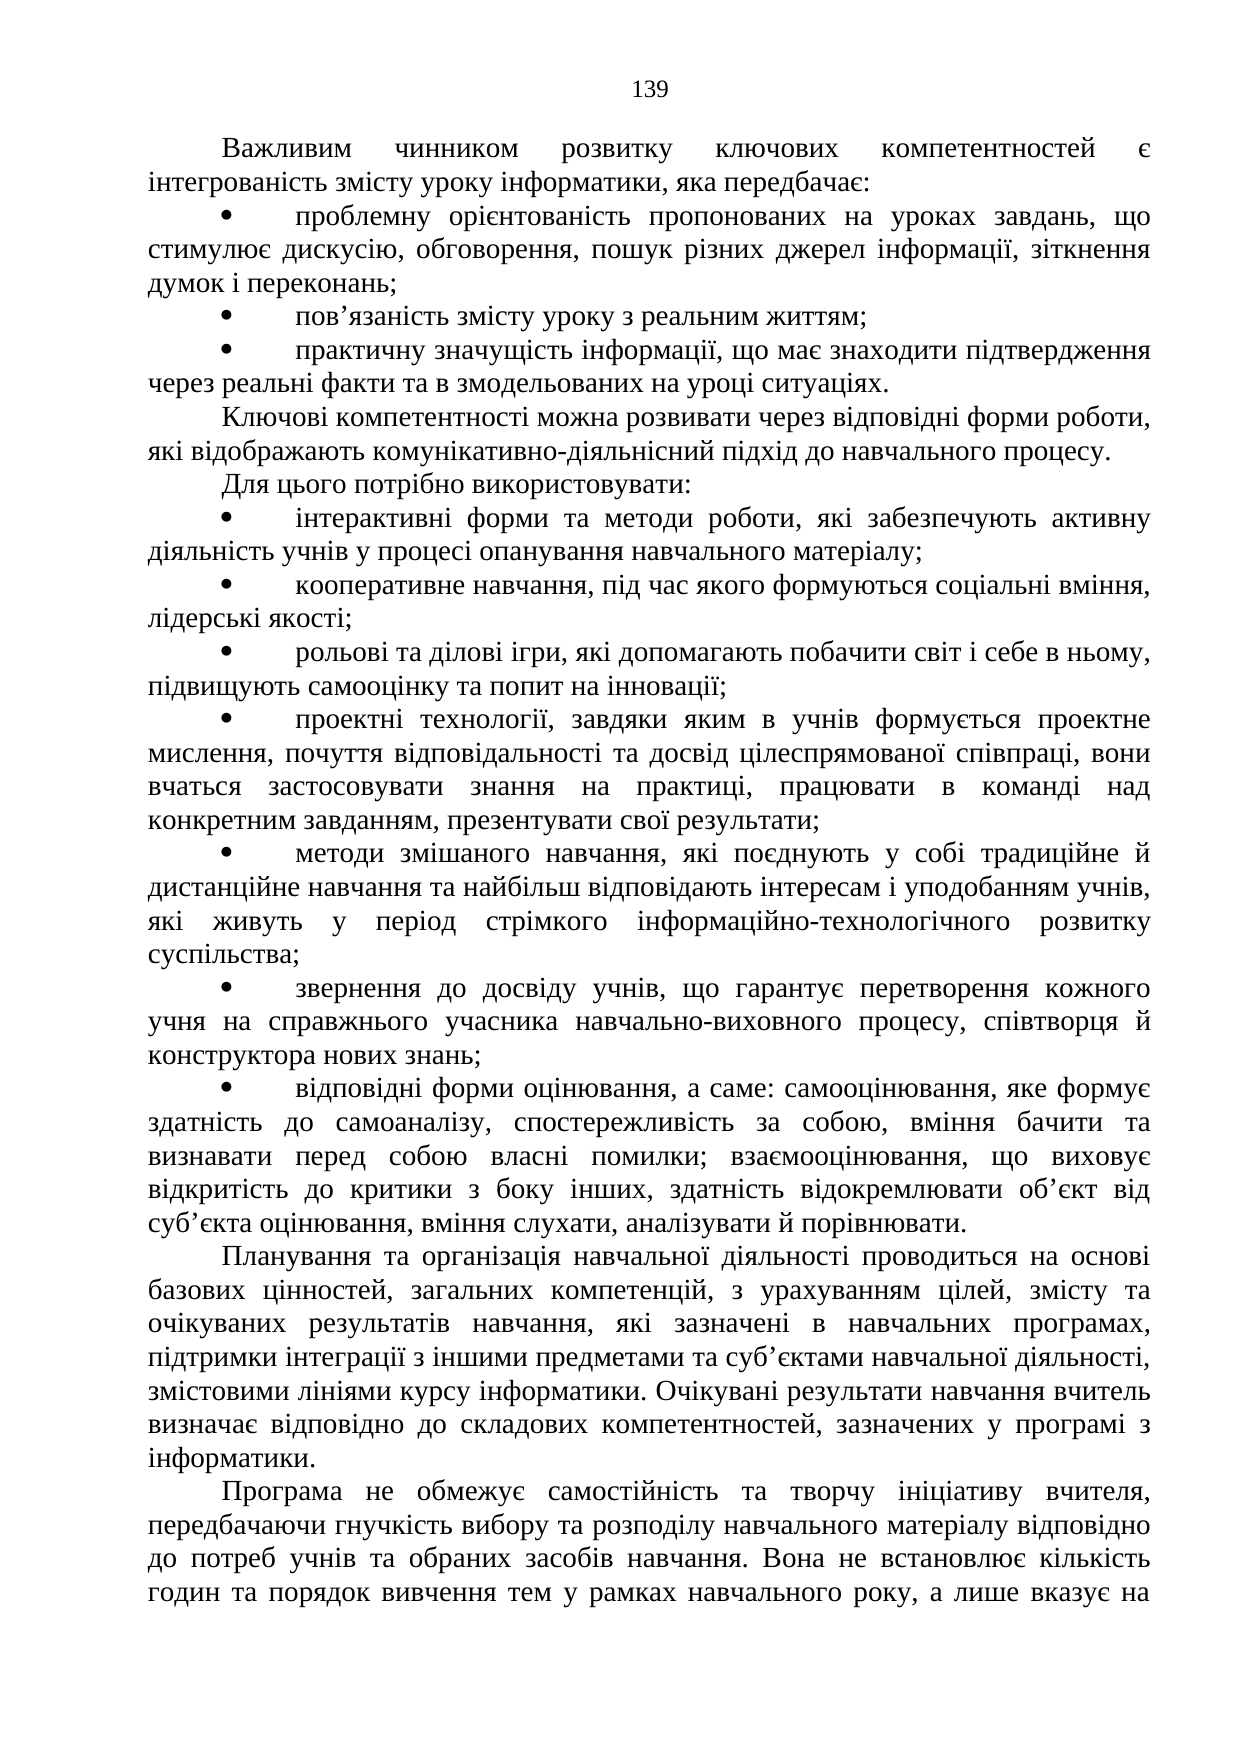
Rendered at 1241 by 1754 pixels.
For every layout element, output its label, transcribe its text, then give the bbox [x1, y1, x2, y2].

text Планування та організація навчальної діяльності проводиться на основі базових цінностей, загальних компетенцій, з урахуванням цілей, змісту та очікуваних результатів навчання, які зазначені в навчальних програмах, підтримки інтеграції з іншими предметами та суб’єктами навчальної діяльності, змістовими лініями курсу інформатики. Очікувані результати навчання вчитель визначає відповідно до складових компетентностей, зазначених у програмі з інформатики. [148, 1238, 1152, 1473]
list проектні технології, завдяки яким в учнів формується проектне мислення, почуття відповідальності та досвід цілеспрямованої співпраці, вони вчаться застосовувати знання на практиці, працювати в команді над конкретним завданням, презентувати свої результати; [148, 701, 1152, 836]
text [148, 1473, 1152, 1607]
list відповідні форми оцінювання, а саме: самооцінювання, яке формує здатність до самоаналізу, спостережливість за собою, вміння бачити та визнавати перед собою власні помилки; взаємооцінювання, що виховує відкритість до критики з боку інших, здатність відокремлювати об’єкт від суб’єкта оцінювання, вміння слухати, аналізувати й порівнювати. [148, 1071, 1152, 1238]
list методи змішаного навчання, які поєднують у собі традиційне й дистанційне навчання та найбільш відповідають інтересам і уподобанням учнів, які живуть у період стрімкого інформаційно-технологічного розвитку суспільства; [148, 836, 1152, 970]
text Важливим чинником розвитку ключових компетентностей є інтегрованість змісту уроку інформатики, яка передбачає: [148, 131, 1152, 198]
list практичну значущість інформації, що має знаходити підтвердження через реальні факти та в змодельованих на уроці ситуаціях. [148, 332, 1152, 399]
list інтерактивні форми та методи роботи, які забезпечують активну діяльність учнів у процесі опанування навчального матеріалу; [148, 500, 1152, 567]
text Для цього потрібно використовувати: [148, 466, 1152, 500]
list проблемну орієнтованість пропонованих на уроках завдань, що стимулює дискусію, обговорення, пошук різних джерел інформації, зіткнення думок і переконань; [148, 198, 1152, 298]
list звернення до досвіду учнів, що гарантує перетворення кожного учня на справжнього учасника навчально-виховного процесу, співтворця й конструктора нових знань; [148, 970, 1152, 1071]
list кооперативне навчання, під час якого формуються соціальні вміння, лідерські якості; [148, 567, 1152, 634]
list рольові та ділові ігри, які допомагають побачити світ і себе в ньому, підвищують самооцінку та попит на інновації; [148, 634, 1152, 701]
list пов’язаність змісту уроку з реальним життям; [148, 298, 1152, 332]
text Ключові компетентності можна розвивати через відповідні форми роботи, які відображають комунікативно-діяльнісний підхід до навчального процесу. [148, 399, 1152, 466]
